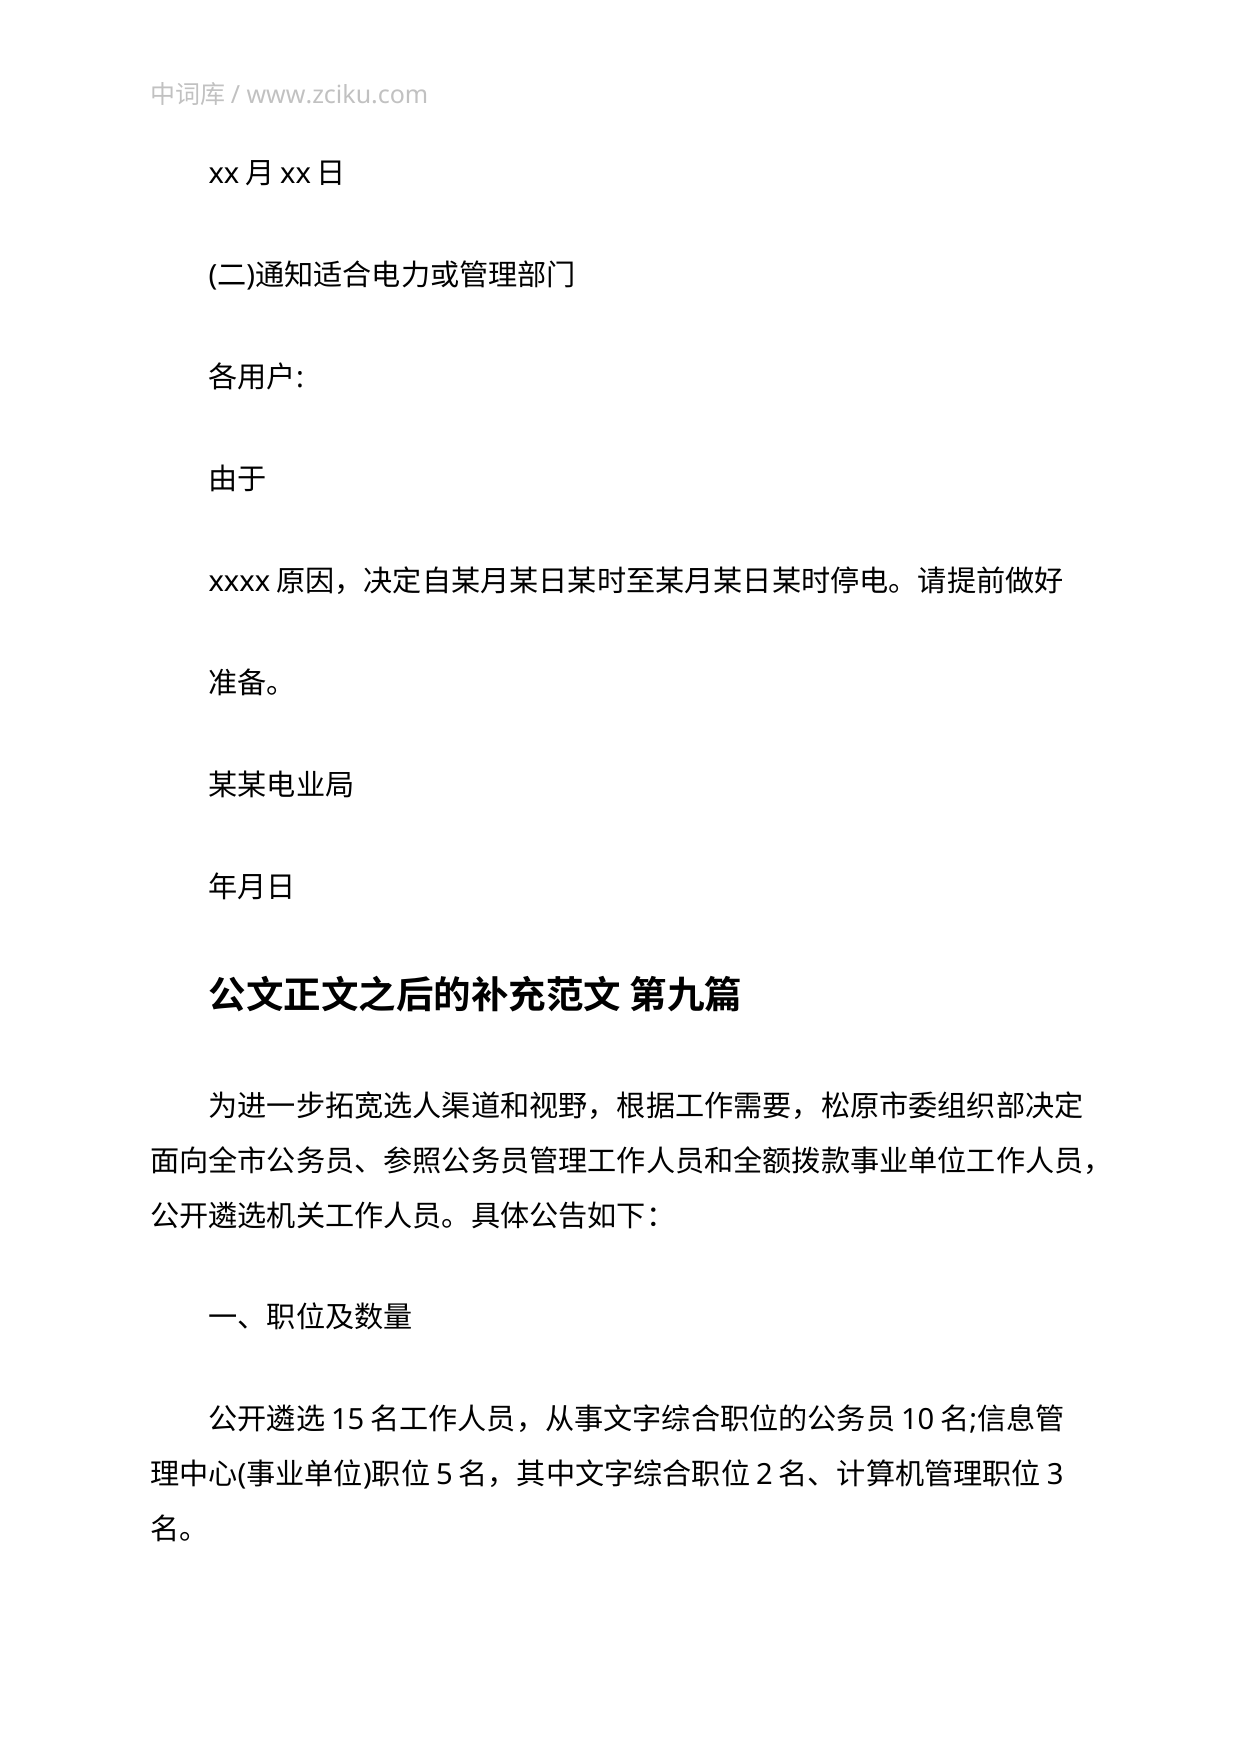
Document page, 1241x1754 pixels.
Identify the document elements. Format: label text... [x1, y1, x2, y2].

text 年月日 [150, 863, 1090, 906]
text (二)通知适合电力或管理部门 [150, 252, 1090, 294]
text 由于 [150, 456, 1090, 498]
text xxxx原因，决定自某月某日某时至某月某日某时停电。请提前做好 [150, 558, 1090, 600]
text 公开遴选15名工作人员，从事文字综合职位的公务员10名;信息管理中心(事业单位)职位5名，其中文字综合职位2名、计算机管理职位3名。 [150, 1396, 1090, 1548]
text 公文正文之后的补充范文 第九篇 [150, 965, 1090, 1019]
text xx月xx日 [150, 150, 1090, 192]
text 一、职位及数量 [150, 1294, 1090, 1336]
text 某某电业局 [150, 761, 1090, 804]
text 为进一步拓宽选人渠道和视野，根据工作需要，松原市委组织部决定面向全市公务员、参照公务员管理工作人员和全额拨款事业单位工作人员，公开遴选机关工作人员。具体公告如下： [150, 1082, 1090, 1234]
text 各用户: [150, 354, 1090, 396]
text 准备。 [150, 660, 1090, 702]
